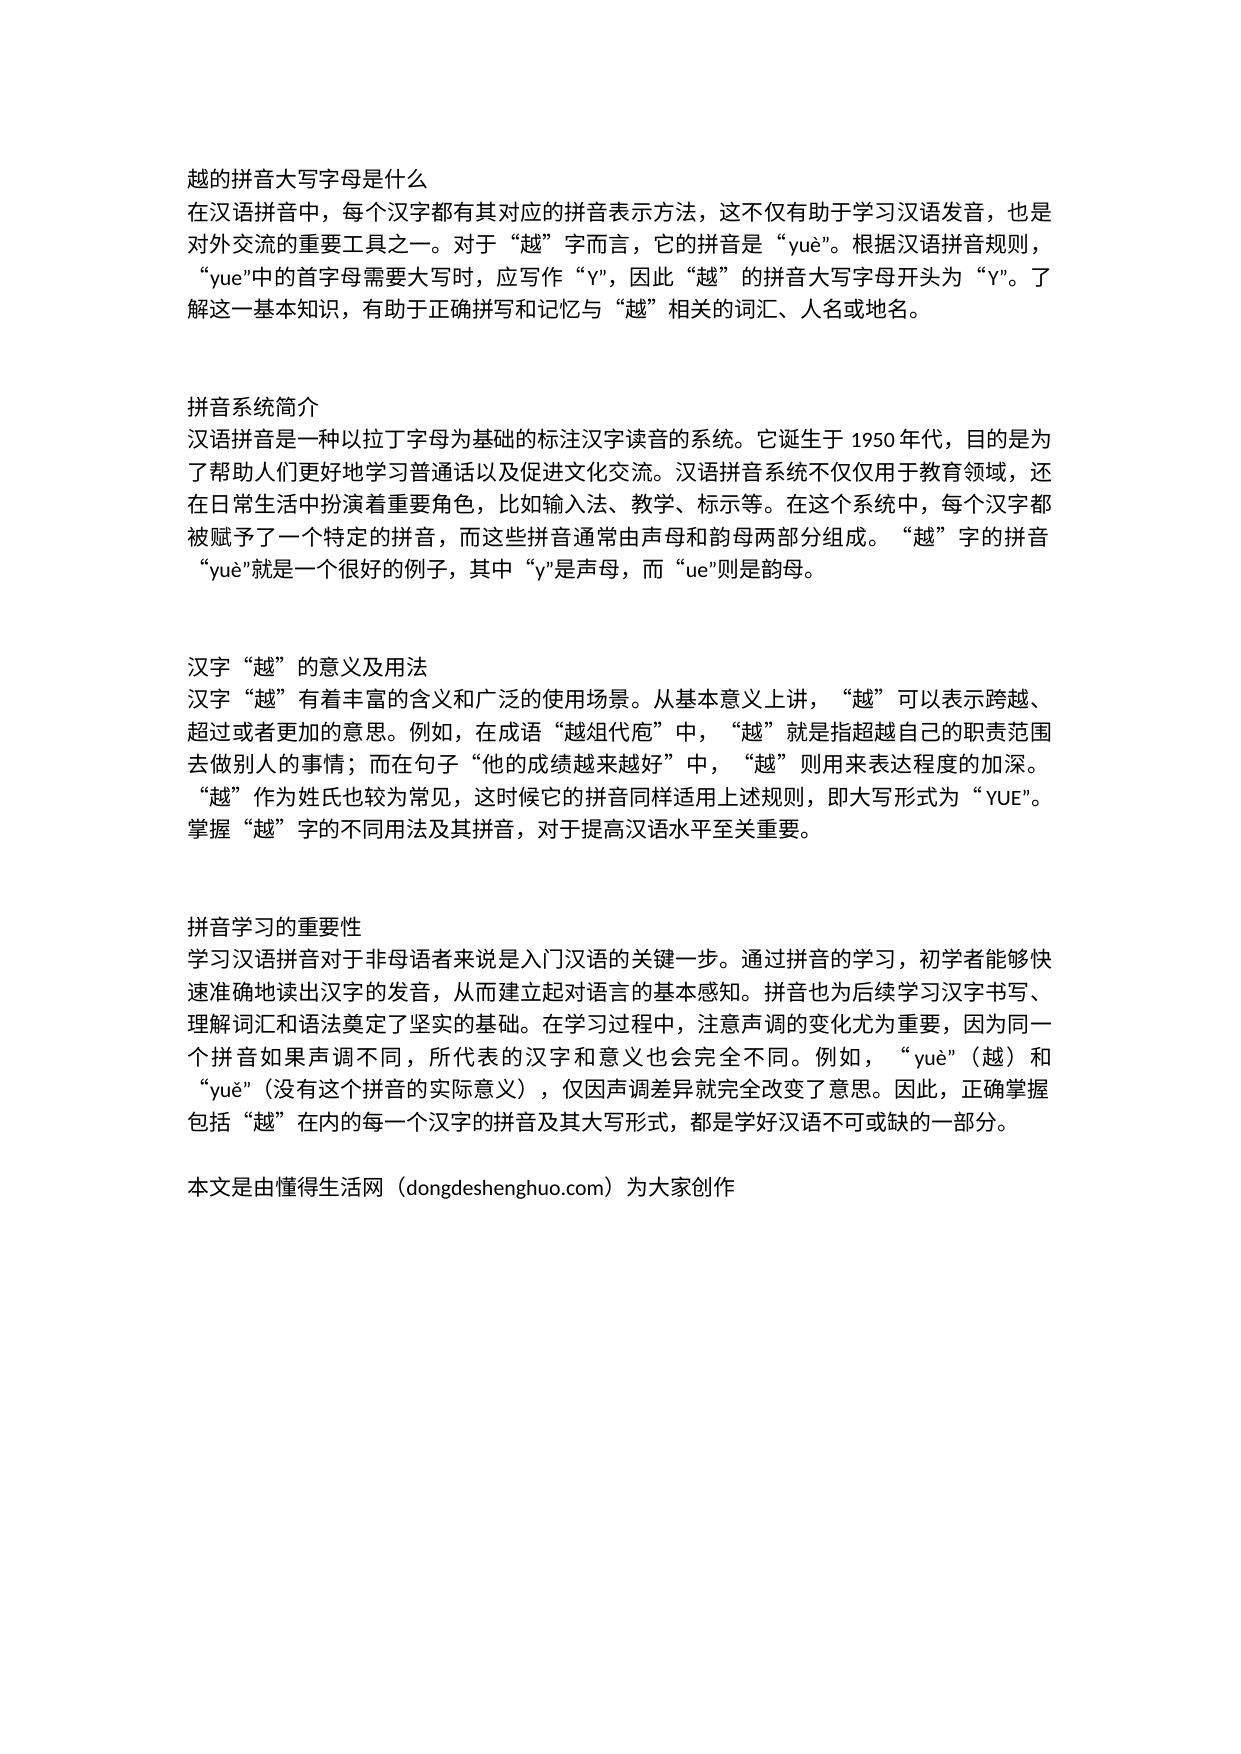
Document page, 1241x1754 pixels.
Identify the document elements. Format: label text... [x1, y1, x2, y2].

text 本文是由懂得生活网（dongdeshenghuo.com）为大家创作 [187, 1169, 1053, 1202]
text 汉字“越”的意义及用法 [187, 649, 1053, 682]
text 拼音学习的重要性 [187, 909, 1053, 942]
text 在汉语拼音中，每个汉字都有其对应的拼音表示方法，这不仅有助于学习汉语发音，也是对外交流的重要工具之一。对于“越”字而言，它的拼音是“yuè”。根据汉语拼音规则，“yue”中的首字母需要大写时，应写作“Y”，因此“越”的拼音大写字母开头为“Y”。了解这一基本知识，有助于正确拼写和记忆与“越”相关的词汇、人名或地名。 [187, 194, 1053, 324]
text 汉字“越”有着丰富的含义和广泛的使用场景。从基本意义上讲，“越”可以表示跨越、超过或者更加的意思。例如，在成语“越俎代庖”中，“越”就是指超越自己的职责范围去做别人的事情；而在句子“他的成绩越来越好”中，“越”则用来表达程度的加深。“越”作为姓氏也较为常见，这时候它的拼音同样适用上述规则，即大写形式为“YUE”。掌握“越”字的不同用法及其拼音，对于提高汉语水平至关重要。 [187, 682, 1053, 844]
text 学习汉语拼音对于非母语者来说是入门汉语的关键一步。通过拼音的学习，初学者能够快速准确地读出汉字的发音，从而建立起对语言的基本感知。拼音也为后续学习汉字书写、理解词汇和语法奠定了坚实的基础。在学习过程中，注意声调的变化尤为重要，因为同一个拼音如果声调不同，所代表的汉字和意义也会完全不同。例如，“yuè”（越）和“yuě”（没有这个拼音的实际意义），仅因声调差异就完全改变了意思。因此，正确掌握包括“越”在内的每一个汉字的拼音及其大写形式，都是学好汉语不可或缺的一部分。 [187, 942, 1053, 1137]
text 汉语拼音是一种以拉丁字母为基础的标注汉字读音的系统。它诞生于1950年代，目的是为了帮助人们更好地学习普通话以及促进文化交流。汉语拼音系统不仅仅用于教育领域，还在日常生活中扮演着重要角色，比如输入法、教学、标示等。在这个系统中，每个汉字都被赋予了一个特定的拼音，而这些拼音通常由声母和韵母两部分组成。“越”字的拼音“yuè”就是一个很好的例子，其中“y”是声母，而“ue”则是韵母。 [187, 422, 1053, 584]
text 越的拼音大写字母是什么 [187, 162, 1053, 194]
text 拼音系统简介 [187, 389, 1053, 422]
